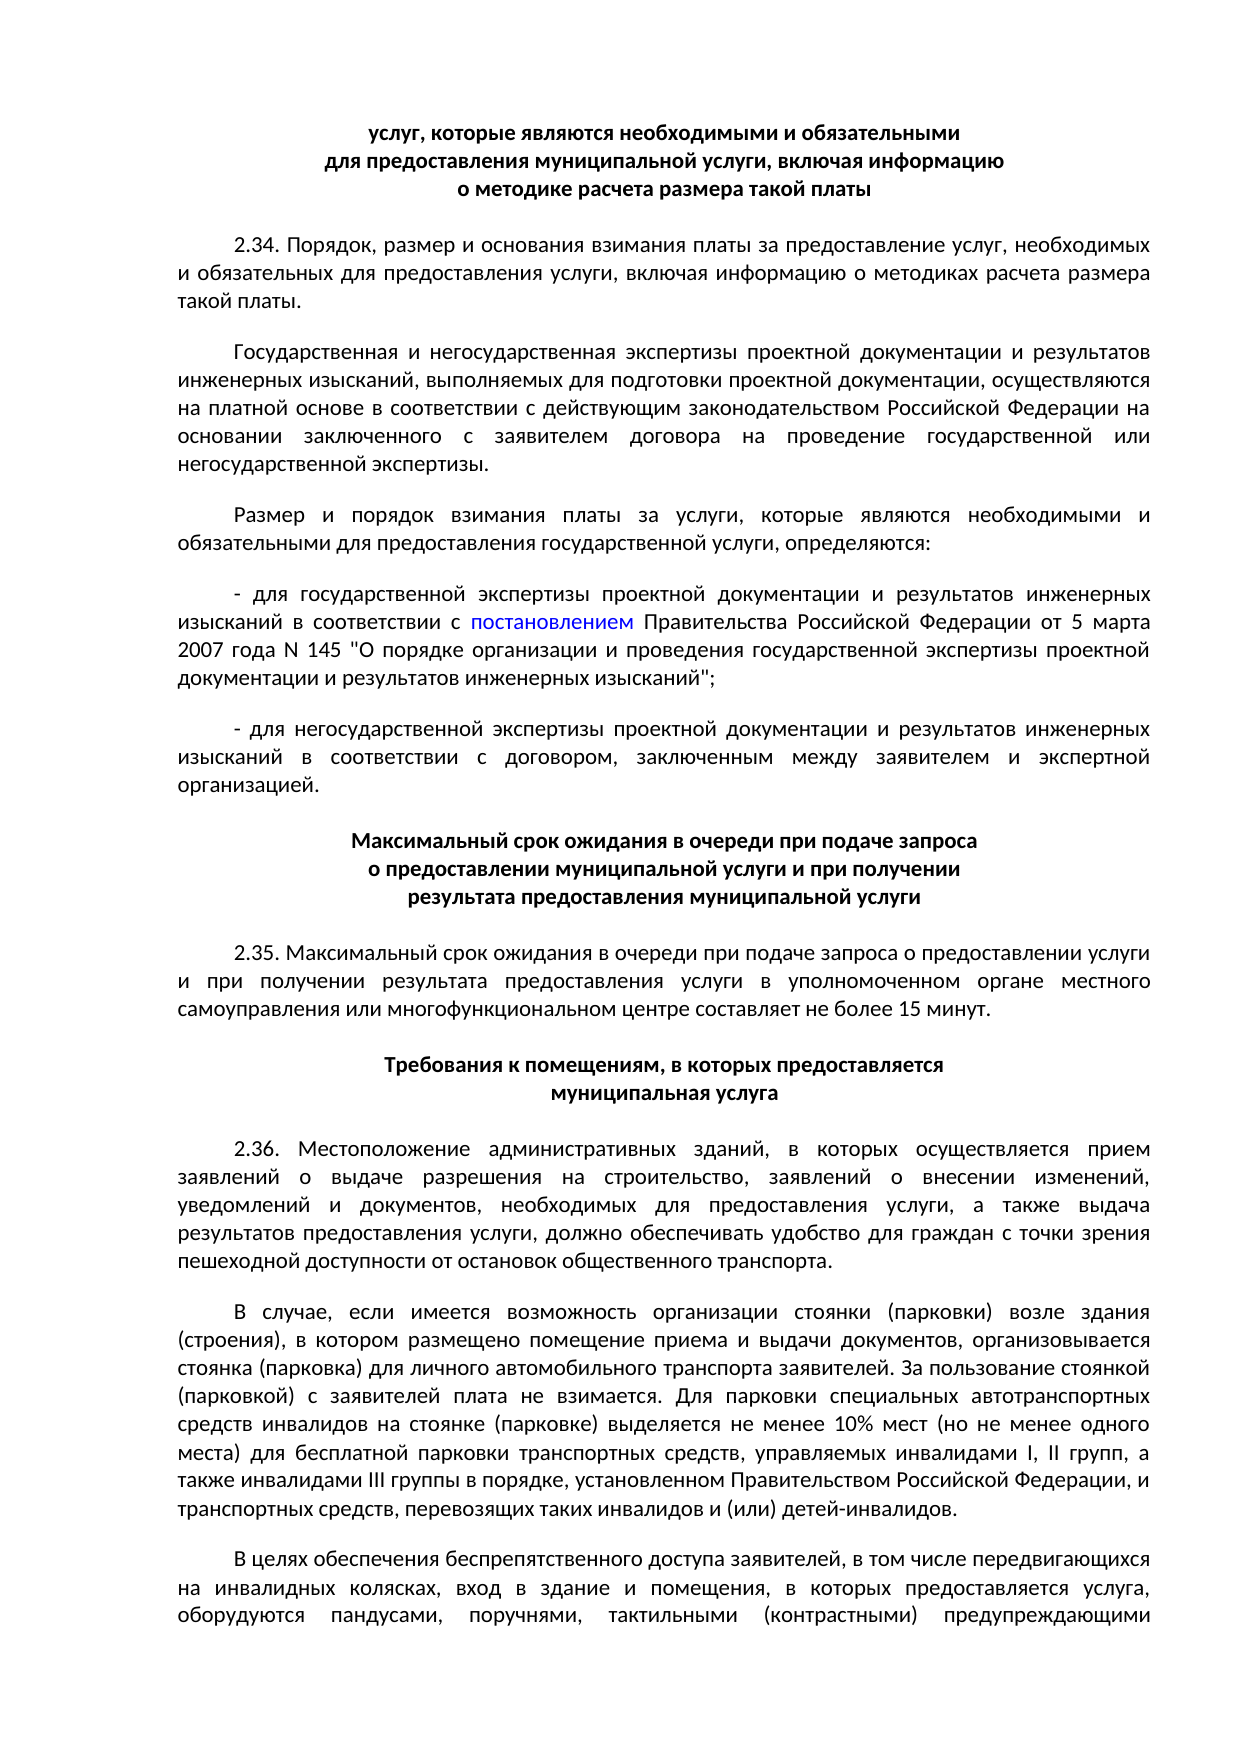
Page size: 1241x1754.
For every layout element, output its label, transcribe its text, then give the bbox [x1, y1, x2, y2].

text Государственная и негосударственная экспертизы проектной документации и результатов инженерных изысканий, выполняемых для подготовки проектной документации, осуществляются на платной основе в соответствии с действующим законодательством Российской Федерации на основании заключенного с заявителем договора на проведение государственной или негосударственной экспертизы. [177, 337, 1152, 477]
text В случае, если имеется возможность организации стоянки (парковки) возле здания (строения), в котором размещено помещение приема и выдачи документов, организовывается стоянка (парковка) для личного автомобильного транспорта заявителей. За пользование стоянкой (парковкой) с заявителей плата не взимается. Для парковки специальных автотранспортных средств инвалидов на стоянке (парковке) выделяется не менее 10% мест (но не менее одного места) для бесплатной парковки транспортных средств, управляемых инвалидами I, II групп, а также инвалидами III группы в порядке, установленном Правительством Российской Федерации, и транспортных средств, перевозящих таких инвалидов и (или) детей-инвалидов. [177, 1297, 1152, 1522]
title для предоставления муниципальной услуги, включая информацию [177, 146, 1152, 174]
text - для негосударственной экспертизы проектной документации и результатов инженерных изысканий в соответствии с договором, заключенным между заявителем и экспертной организацией. [177, 714, 1152, 798]
title о методике расчета размера такой платы [177, 174, 1152, 202]
text 2.34. Порядок, размер и основания взимания платы за предоставление услуг, необходимых и обязательных для предоставления услуги, включая информацию о методиках расчета размера такой платы. [177, 230, 1152, 314]
title о предоставлении муниципальной услуги и при получении [177, 854, 1152, 882]
title результата предоставления муниципальной услуги [177, 882, 1152, 910]
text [177, 1544, 1152, 1629]
title Максимальный срок ожидания в очереди при подаче запроса [177, 826, 1152, 854]
text 2.35. Максимальный срок ожидания в очереди при подаче запроса о предоставлении услуги и при получении результата предоставления услуги в уполномоченном органе местного самоуправления или многофункциональном центре составляет не более 15 минут. [177, 938, 1152, 1022]
text Размер и порядок взимания платы за услуги, которые являются необходимыми и обязательными для предоставления государственной услуги, определяются: [177, 500, 1152, 556]
title Требования к помещениям, в которых предоставляется [177, 1050, 1152, 1078]
text 2.36. Местоположение административных зданий, в которых осуществляется прием заявлений о выдаче разрешения на строительство, заявлений о внесении изменений, уведомлений и документов, необходимых для предоставления услуги, а также выдача результатов предоставления услуги, должно обеспечивать удобство для граждан с точки зрения пешеходной доступности от остановок общественного транспорта. [177, 1134, 1152, 1274]
text - для государственной экспертизы проектной документации и результатов инженерных изысканий в соответствии с постановлением Правительства Российской Федерации от 5 марта 2007 года N 145 "О порядке организации и проведения государственной экспертизы проектной документации и результатов инженерных изысканий"; [177, 579, 1152, 691]
title услуг, которые являются необходимыми и обязательными [177, 118, 1152, 146]
title муниципальная услуга [177, 1078, 1152, 1106]
